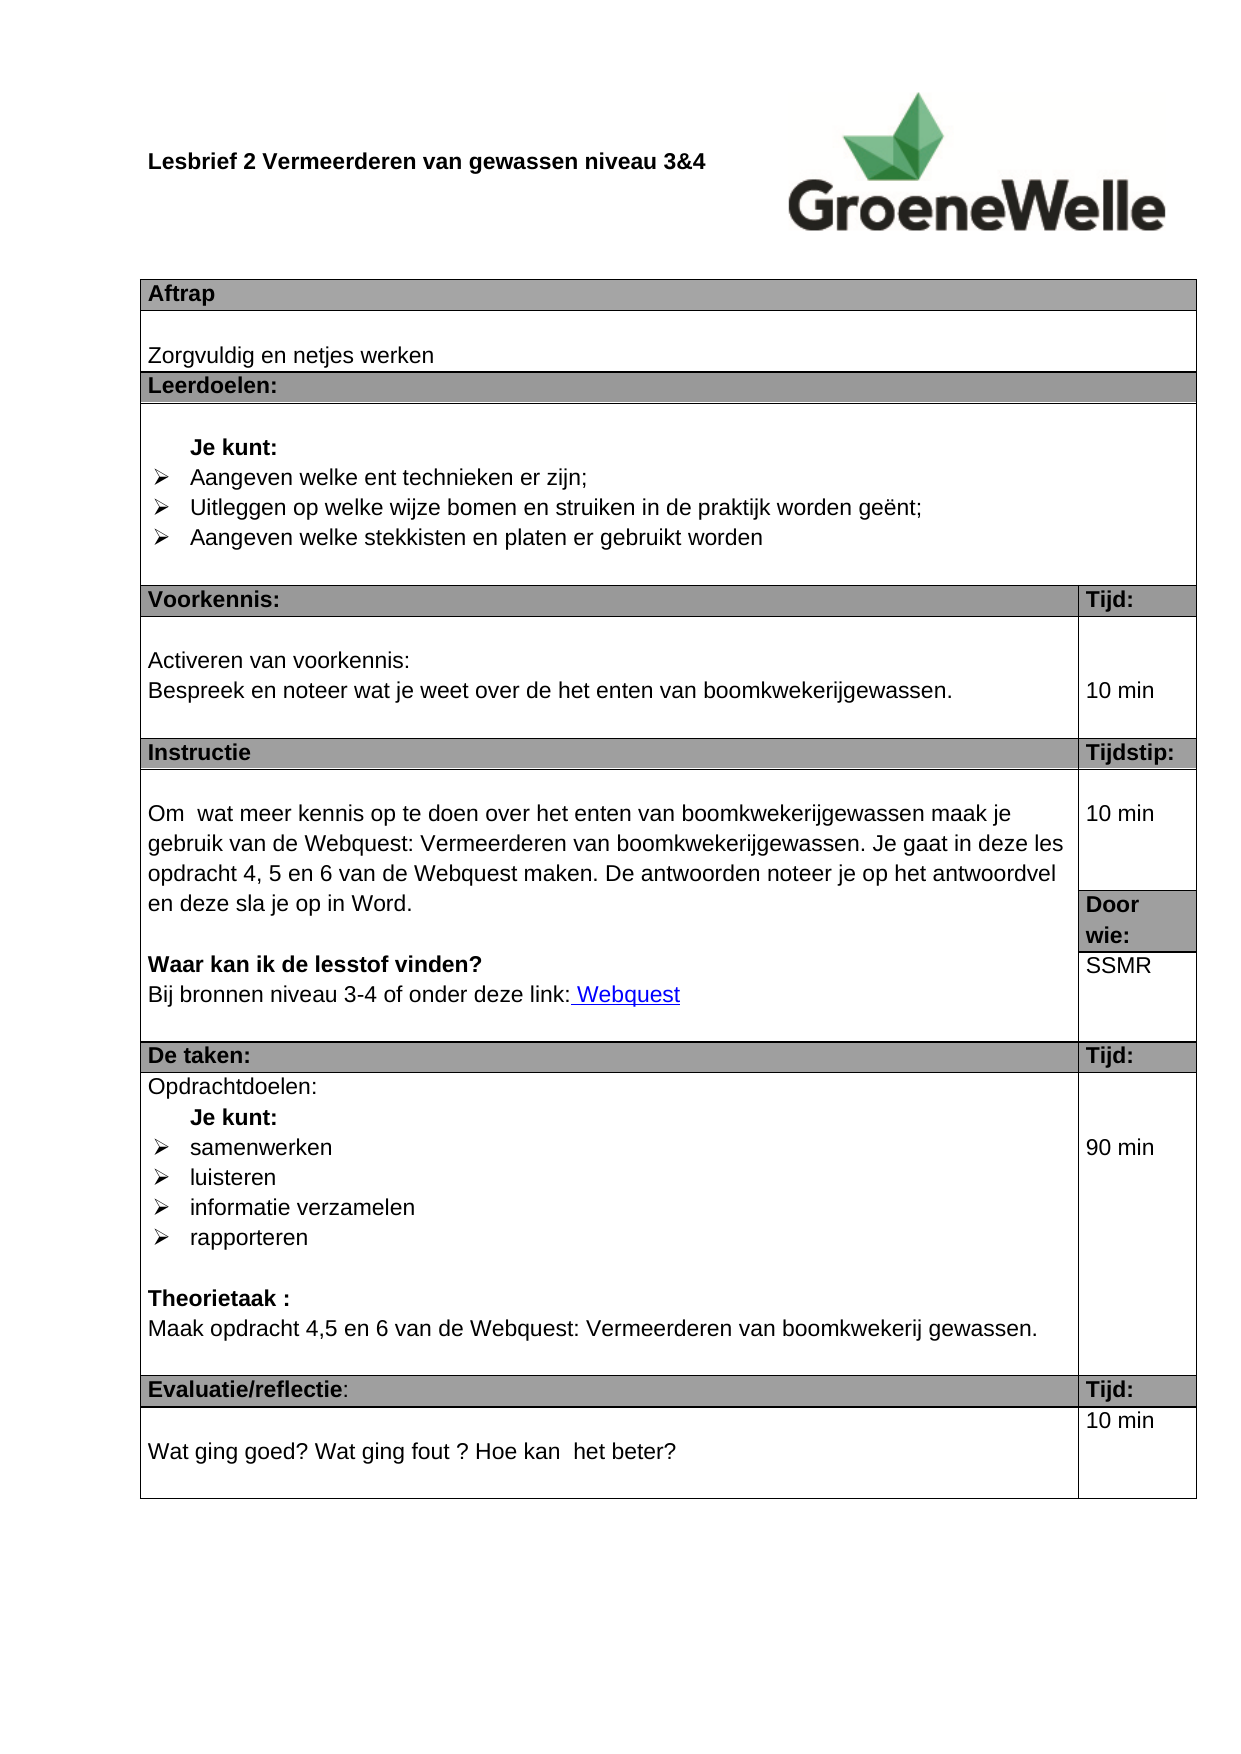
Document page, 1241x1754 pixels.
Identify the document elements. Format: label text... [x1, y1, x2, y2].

table_cell Je kunt: Aangeven welke ent technieken er zijn; Uitleggen op welke wijze bomen en struiken in de praktijk worden geënt; Aangeven welke stekkisten en platen er gebruikt worden [141, 404, 1196, 585]
table_cell 10 min [1079, 617, 1196, 737]
table_cell Tijd: [1079, 1376, 1196, 1406]
table_cell SSMR [1079, 953, 1196, 1041]
table_cell Instructie [141, 739, 1078, 768]
table_cell Tijd: [1079, 586, 1196, 616]
table_cell Opdrachtdoelen: Je kunt: samenwerken luisteren informatie verzamelen rapporteren Theorietaak : Maak opdracht 4,5 en 6 van de Webquest: Vermeerderen van boomkwekerij gewassen. [141, 1073, 1078, 1375]
table_cell De taken: [141, 1043, 1078, 1072]
table_cell Activeren van voorkennis: Bespreek en noteer wat je weet over de het enten van boomkwekerijgewassen. [141, 617, 1078, 737]
table_cell Voorkennis: [141, 586, 1078, 616]
table_cell Tijdstip: [1079, 739, 1196, 768]
table_cell Wat ging goed? Wat ging fout ? Hoe kan het beter? [141, 1408, 1078, 1498]
table_cell 10 min [1079, 1408, 1196, 1498]
table_cell Zorgvuldig en netjes werken [141, 311, 1196, 371]
table_cell Om wat meer kennis op te doen over het enten van boomkwekerijgewassen maak je gebruik van de Webquest: Vermeerderen van boomkwekerijgewassen. Je gaat in deze les opdracht 4, 5 en 6 van de Webquest maken. De antwoorden noteer je op het antwoordvel en deze sla je op in Word. Waar kan ik de lesstof vinden? Bij bronnen niveau 3-4 of onder deze link: Webquest [141, 770, 1078, 1041]
table_cell Tijd: [1079, 1043, 1196, 1072]
table_cell Evaluatie/reflectie: [141, 1376, 1078, 1406]
table_header Aftrap [141, 280, 1196, 310]
table_cell 90 min [1079, 1073, 1196, 1375]
table_cell Leerdoelen: [141, 373, 1196, 402]
table_cell Door wie: [1079, 891, 1196, 951]
table_cell 10 min [1079, 770, 1196, 890]
text Lesbrief 2 Vermeerderen van gewassen niveau 3&4 [148, 148, 1093, 174]
picture [786, 90, 1168, 232]
